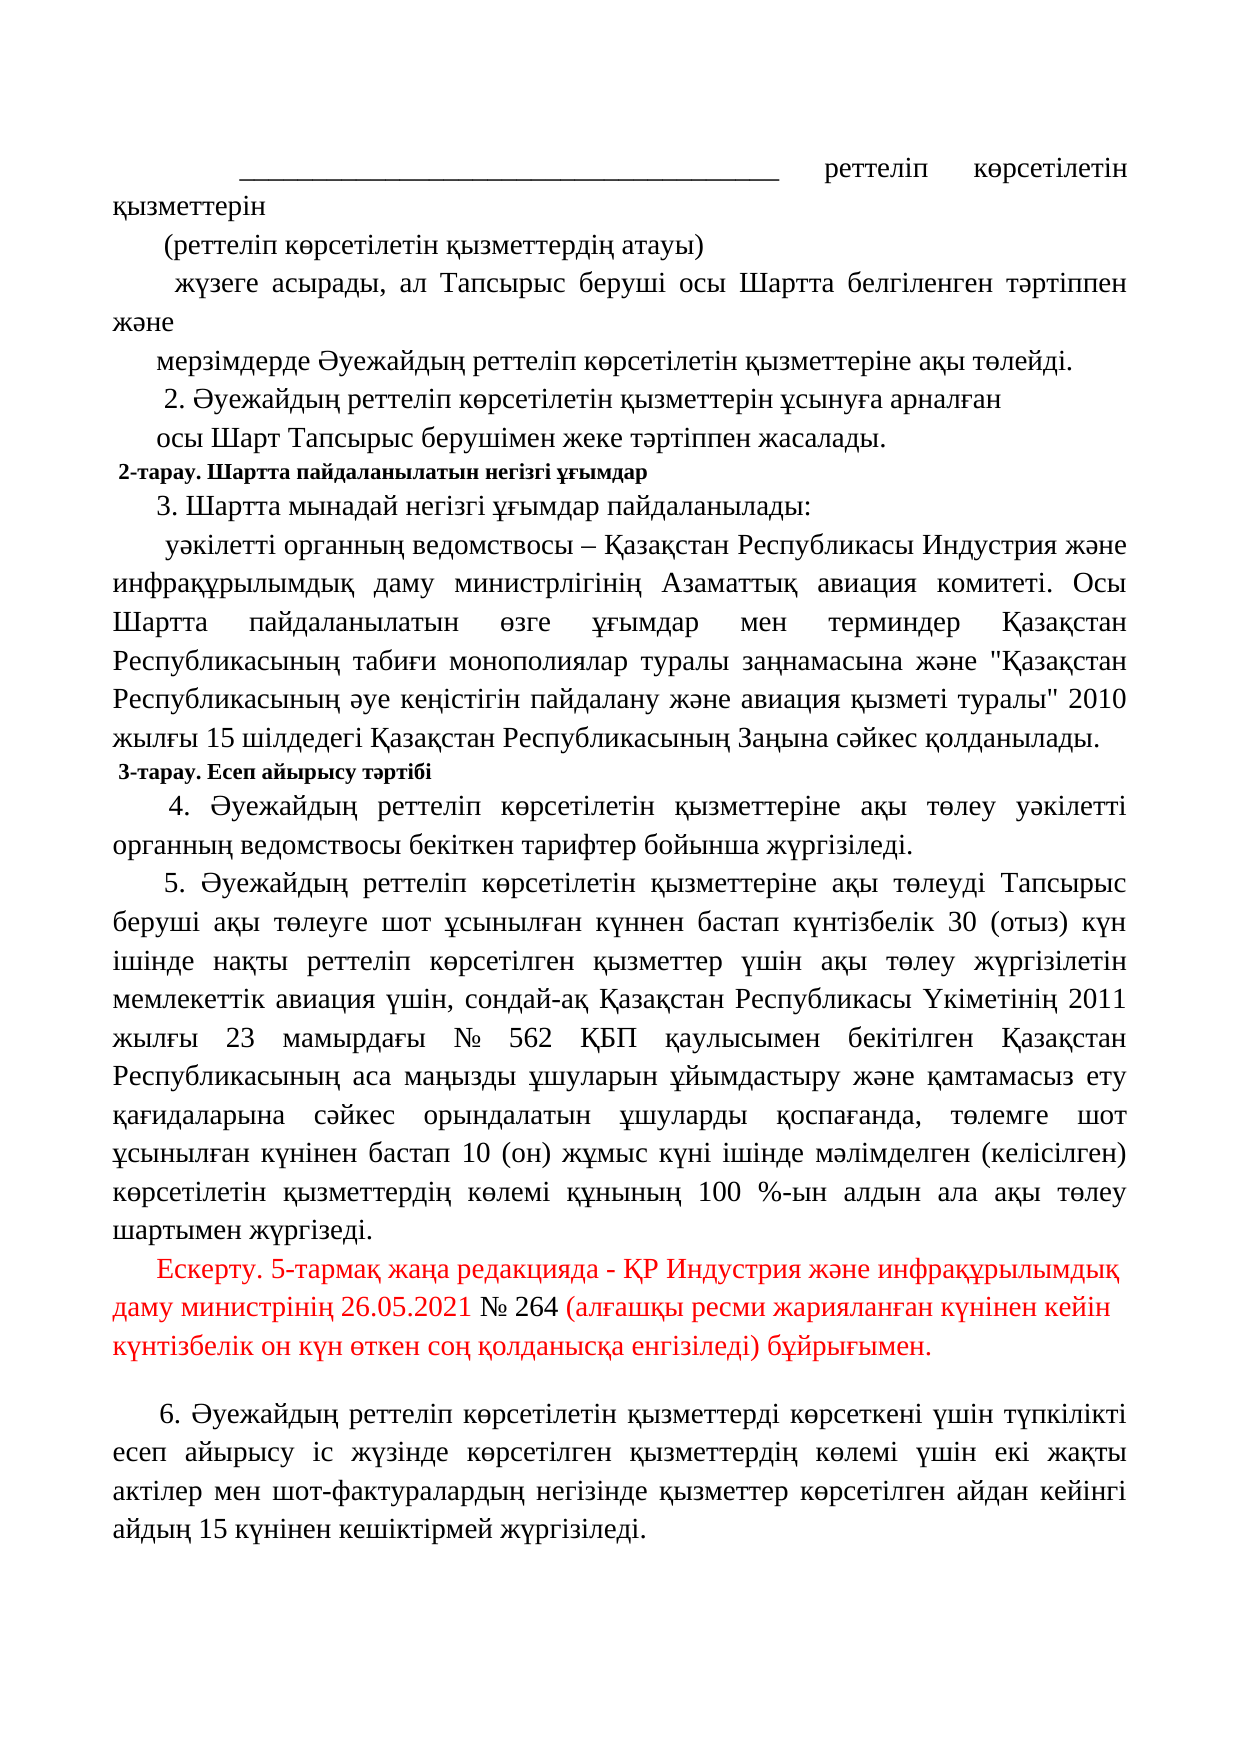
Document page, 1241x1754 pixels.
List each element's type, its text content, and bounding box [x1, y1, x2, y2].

text 2. Әуежайдың реттеліп көрсетілетін қызметтерін ұсынуға арналған [112, 381, 1128, 415]
text 5. Әуежайдың реттеліп көрсетілетін қызметтеріне ақы төлеуді Тапсырыс беруші ақы төлеуге шот ұсынылған күннен бастап күнтізбелік 30 (отыз) күн ішінде нақты реттеліп көрсетілген қызметтер үшін ақы төлеу жүргізілетін мемлекеттік авиация үшін, сондай-ақ Қазақстан Республикасы Үкіметінің 2011 жылғы 23 мамырдағы № 562 ҚБП қаулысымен бекітілген Қазақстан Республикасының аса маңызды ұшуларын ұйымдастыру және қамтамасыз ету қағидаларына сәйкес орындалатын ұшуларды қоспағанда, төлемге шот ұсынылған күнінен бастап 10 (он) жұмыс күні ішінде мәлімделген (келісілген) көрсетілетін қызметтердің көлемі құнының 100 %-ын алдын ала ақы төлеу шартымен жүргізеді. [112, 866, 1128, 1246]
text Ескерту. 5-тармақ жаңа редакцияда - ҚР Индустрия және инфрақұрылымдық даму министрінің 26.05.2021 № 264 (алғашқы ресми жарияланған күнінен кейін күнтізбелік он күн өткен соң қолданысқа енгізіледі) бұйрығымен. [112, 1251, 1128, 1392]
text 3. Шартта мынадай негізгі ұғымдар пайдаланылады: [112, 488, 1128, 522]
text _____________________________________ реттеліп көрсетілетін қызметтерін [112, 150, 1128, 222]
text 2-тарау. Шартта пайдаланылатын негізгі ұғымдар [112, 458, 1128, 485]
text 4. Әуежайдың реттеліп көрсетілетін қызметтеріне ақы төлеу уәкілетті органның ведомствосы бекіткен тарифтер бойынша жүргізіледі. [112, 788, 1128, 861]
text 6. Әуежайдың реттеліп көрсетілетін қызметтерді көрсеткені үшін түпкілікті есеп айырысу іс жүзінде көрсетілген қызметтердің көлемі үшін екі жақты актілер мен шот-фактуралардың негізінде қызметтер көрсетілген айдан кейінгі айдың 15 күнінен кешіктірмей жүргізіледі. [112, 1396, 1128, 1545]
text мерзімдерде Әуежайдың реттеліп көрсетілетін қызметтеріне ақы төлейді. [112, 343, 1128, 376]
text жүзеге асырады, ал Тапсырыс беруші осы Шартта белгіленген тәртіппен және [112, 266, 1128, 338]
text (реттеліп көрсетілетін қызметтердің атауы) [112, 227, 1128, 261]
text осы Шарт Тапсырыс берушімен жеке тәртіппен жасалады. [112, 420, 1128, 453]
text 3-тарау. Есеп айырысу тәртібі [112, 758, 1128, 785]
text уәкілетті органның ведомствосы – Қазақстан Республикасы Индустрия және инфрақұрылымдық даму министрлігінің Азаматтық авиация комитеті. Осы Шартта пайдаланылатын өзге ұғымдар мен терминдер Қазақстан Республикасының табиғи монополиялар туралы заңнамасына және "Қазақстан Республикасының әуе кеңістігін пайдалану және авиация қызметі туралы" 2010 жылғы 15 шілдедегі Қазақстан Республикасының Заңына сәйкес қолданылады. [112, 527, 1128, 753]
